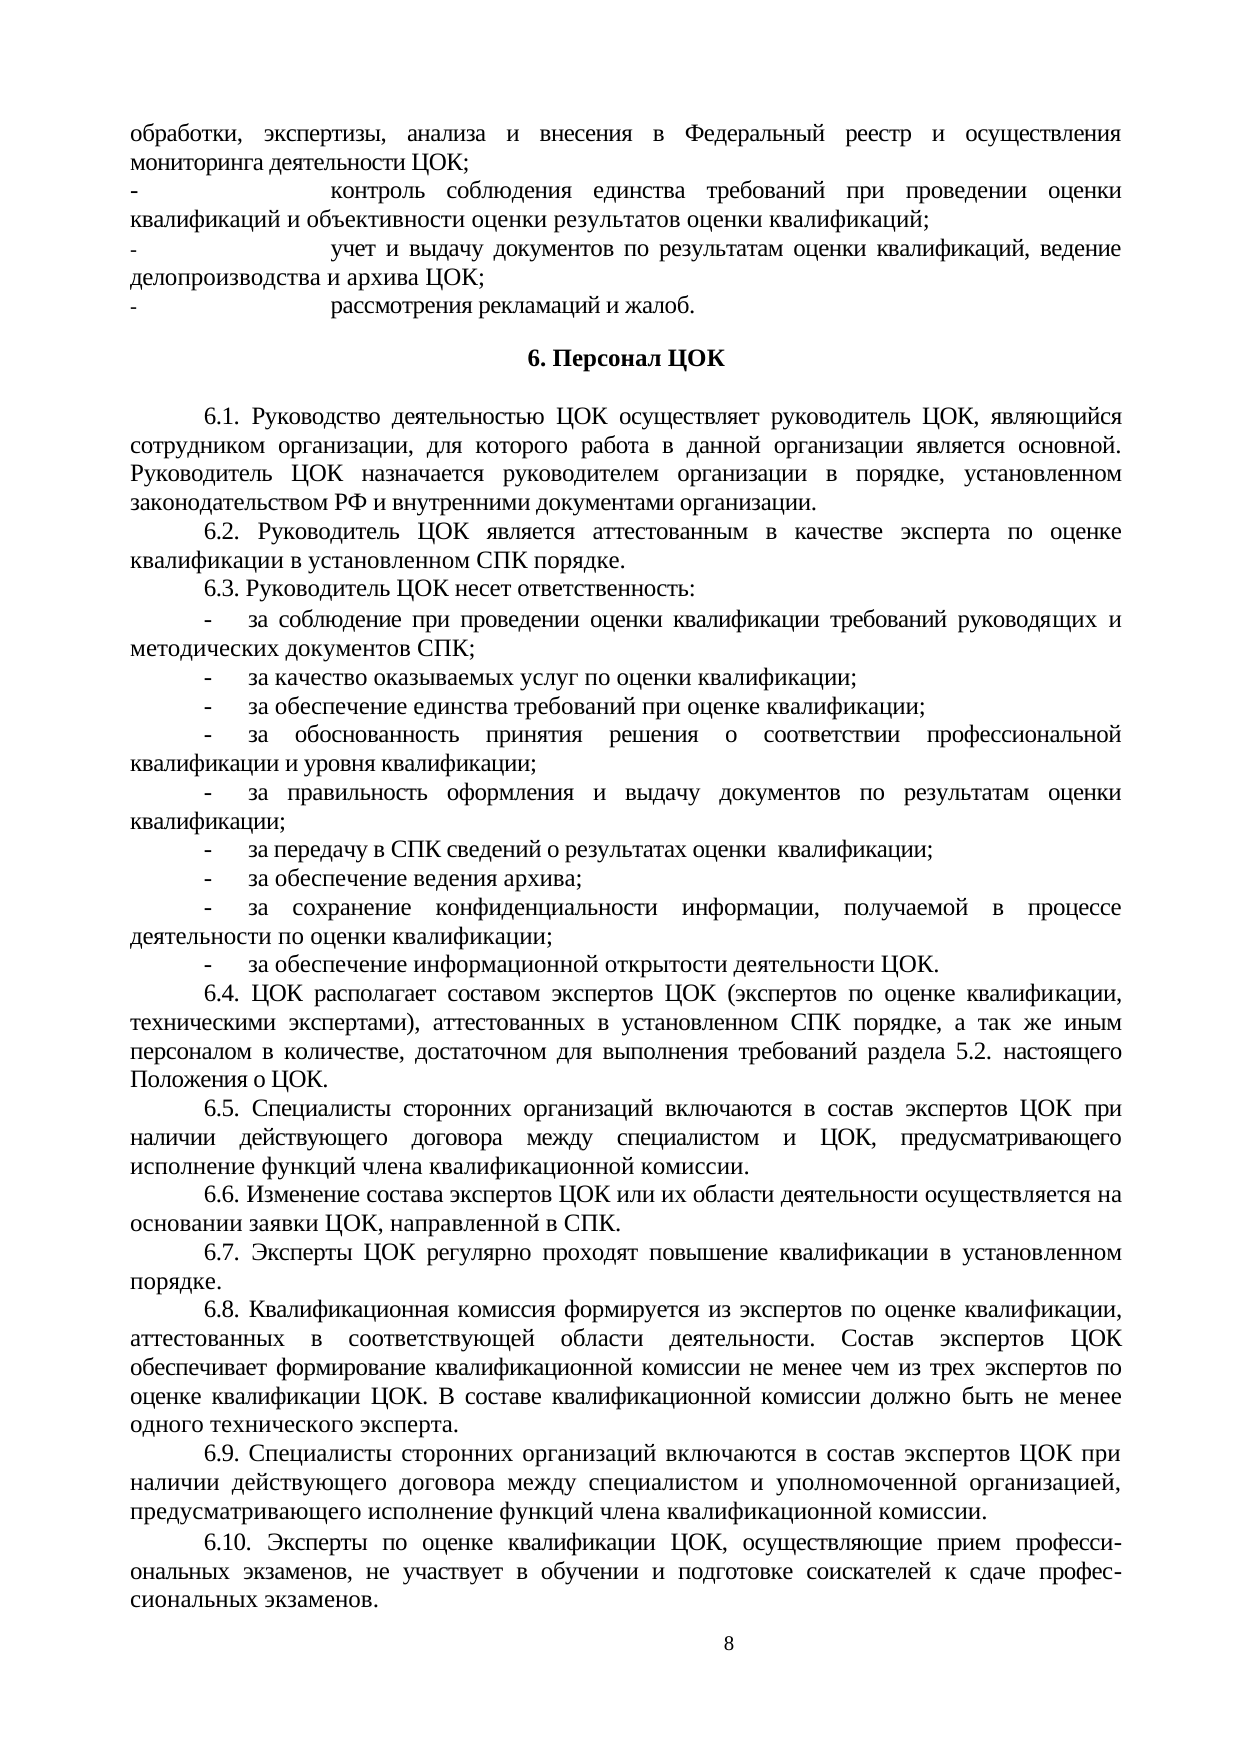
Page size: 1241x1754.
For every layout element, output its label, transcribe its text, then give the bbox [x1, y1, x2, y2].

list рассмотрения рекламаций и жалоб. [130, 291, 1122, 319]
text 6.6. Изменение состава экспертов ЦОК или их области деятельности осуществляется на основании заявки ЦОК, направленной в СПК. [130, 1179, 1122, 1237]
list за правильность оформления и выдачу документов по результатам оценки квалификации; [130, 777, 1122, 834]
list контроль соблюдения единства требований при проведении оценки квалификаций и объективности оценки результатов оценки квалификаций; [130, 176, 1122, 233]
text 6.10. Эксперты по оценке квалификации ЦОК, осуществляющие прием профессиональных экзаменов, не участвует в обучении и подготовке соискателей к сдаче профессиональных экзаменов. [130, 1527, 1122, 1613]
list за обеспечение информационной открытости деятельности ЦОК. [130, 949, 1122, 978]
text 6.7. Эксперты ЦОК регулярно проходят повышение квалификации в установленном порядке. [130, 1237, 1122, 1294]
text 6.3. Руководитель ЦОК несет ответственность: [130, 573, 1122, 602]
list за сохранение конфиденциальности информации, получаемой в процессе деятельности по оценки квалификации; [130, 892, 1122, 949]
list за обеспечение единства требований при оценке квалификации; [130, 691, 1122, 719]
list за обоснованность принятия решения о соответствии профессиональной квалификации и уровня квалификации; [130, 719, 1122, 777]
text 6.9. Специалисты сторонних организаций включаются в состав экспертов ЦОК при наличии действующего договора между специалистом и уполномоченной организацией, предусматривающего исполнение функций члена квалификационной комиссии. [130, 1438, 1122, 1524]
list за соблюдение при проведении оценки квалификации требований руководящих и методических документов СПК; [130, 604, 1122, 662]
list учет и выдачу документов по результатам оценки квалификаций, ведение делопроизводства и архива ЦОК; [130, 233, 1122, 291]
text 6.5. Специалисты сторонних организаций включаются в состав экспертов ЦОК при наличии действующего договора между специалистом и ЦОК, предусматривающего исполнение функций члена квалификационной комиссии. [130, 1093, 1122, 1179]
text 6.8. Квалификационная комиссия формируется из экспертов по оценке квалификации, аттестованных в соответствующей области деятельности. Состав экспертов ЦОК обеспечивает формирование квалификационной комиссии не менее чем из трех экспертов по оценке квалификации ЦОК. В составе квалификационной комиссии должно быть не менее одного технического эксперта. [130, 1294, 1122, 1438]
text 6.1. Руководство деятельностью ЦОК осуществляет руководитель ЦОК, являющийся сотрудником организации, для которого работа в данной организации является основной. Руководитель ЦОК назначается руководителем организации в порядке, установленном законодательством РФ и внутренними документами организации. [130, 401, 1122, 516]
list за качество оказываемых услуг по оценки квалификации; [130, 662, 1122, 691]
text 6.2. Руководитель ЦОК является аттестованным в качестве эксперта по оценке квалификации в установленном СПК порядке. [130, 516, 1122, 573]
text 6. Персонал ЦОК [130, 343, 1122, 372]
text 6.4. ЦОК располагает составом экспертов ЦОК (экспертов по оценке квалификации, техническими экспертами), аттестованных в установленном СПК порядке, а так же иным персоналом в количестве, достаточном для выполнения требований раздела 5.2. настоящего Положения о ЦОК. [130, 978, 1122, 1093]
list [130, 118, 1122, 176]
list за передачу в СПК сведений о результатах оценки квалификации; [130, 834, 1122, 863]
list за обеспечение ведения архива; [130, 863, 1122, 892]
